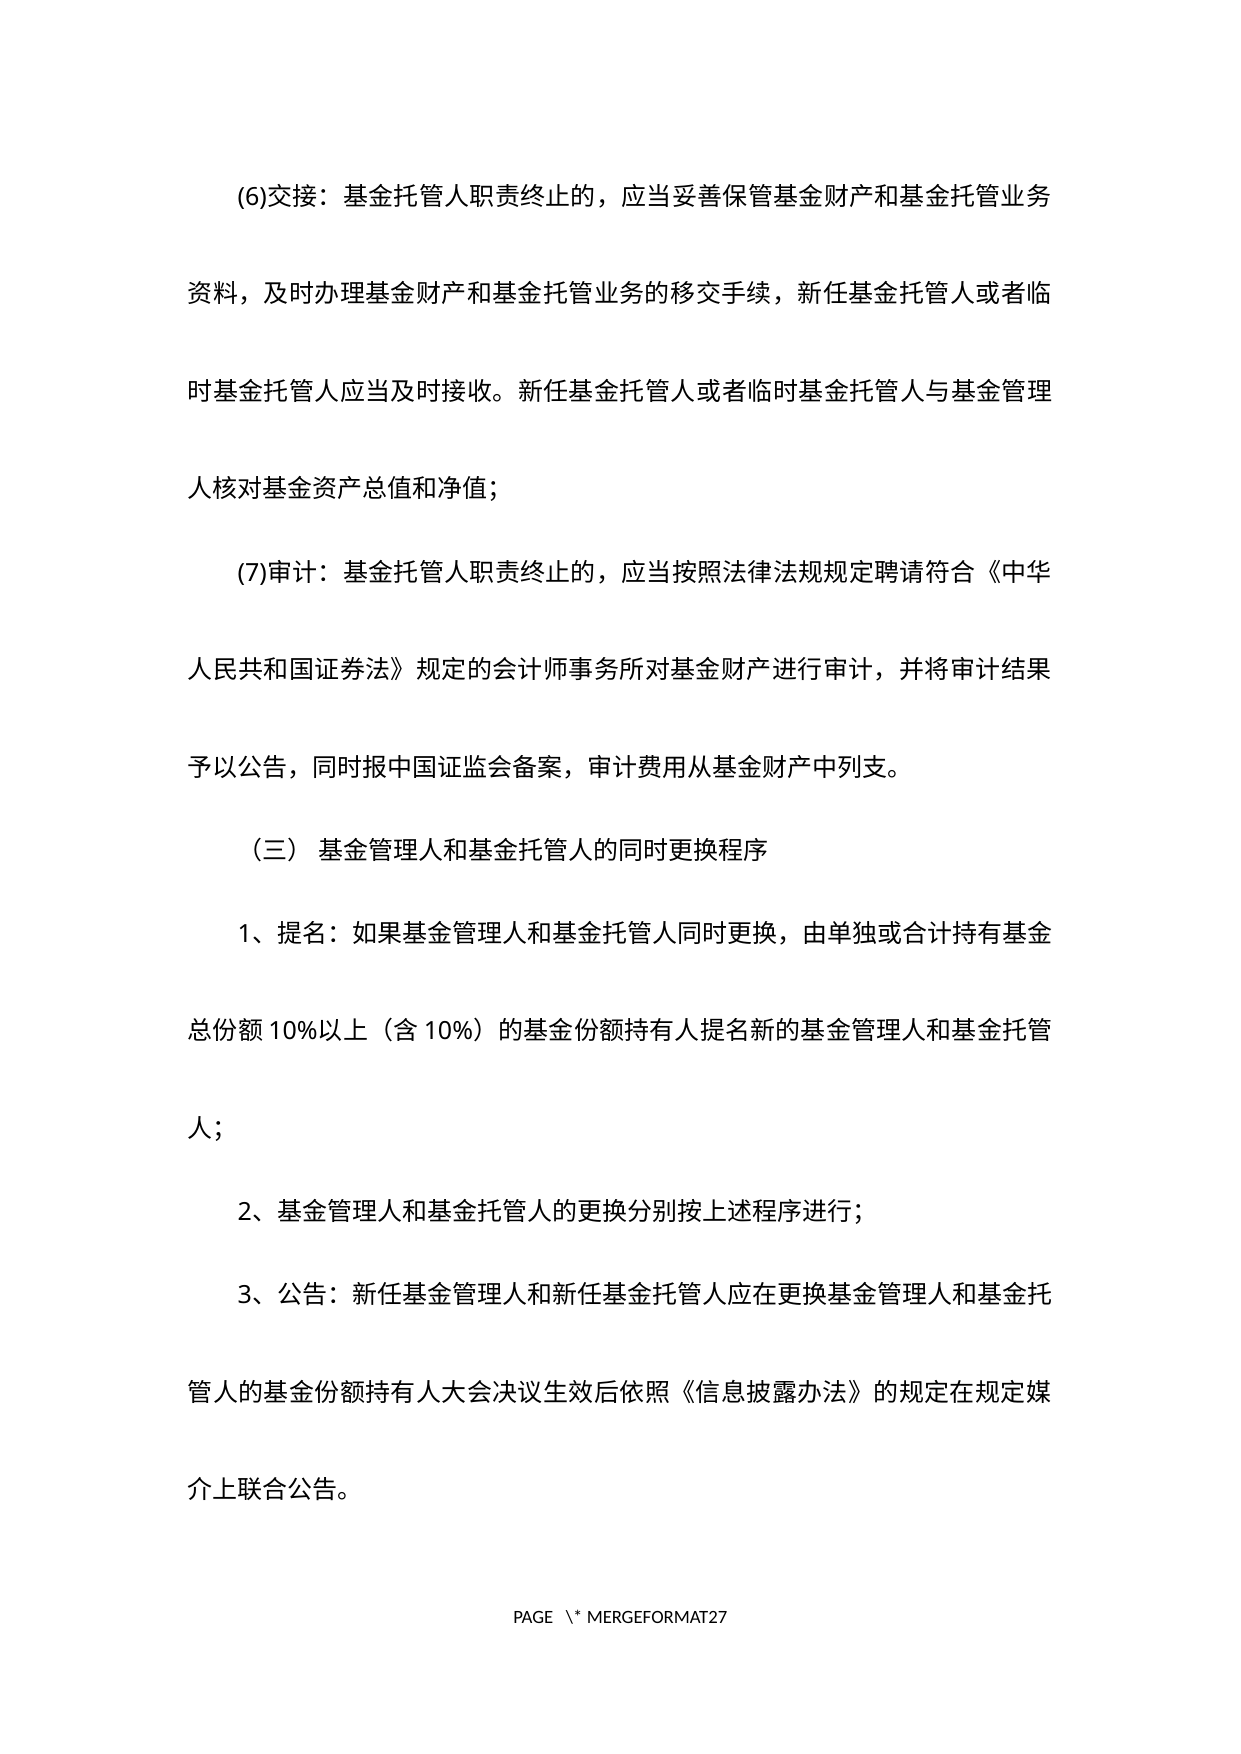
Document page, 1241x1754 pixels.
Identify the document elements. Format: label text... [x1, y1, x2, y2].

text (7)审计：基金托管人职责终止的，应当按照法律法规规定聘请符合《中华人民共和国证券法》规定的会计师事务所对基金财产进行审计，并将审计结果予以公告，同时报中国证监会备案，审计费用从基金财产中列支。 [187, 538, 1053, 798]
text 3、公告：新任基金管理人和新任基金托管人应在更换基金管理人和基金托管人的基金份额持有人大会决议生效后依照《信息披露办法》的规定在规定媒介上联合公告。 [187, 1260, 1053, 1520]
text 2、基金管理人和基金托管人的更换分别按上述程序进行； [187, 1177, 1053, 1242]
text (6)交接：基金托管人职责终止的，应当妥善保管基金财产和基金托管业务资料，及时办理基金财产和基金托管业务的移交手续，新任基金托管人或者临时基金托管人应当及时接收。新任基金托管人或者临时基金托管人与基金管理人核对基金资产总值和净值； [187, 162, 1053, 519]
text （三） 基金管理人和基金托管人的同时更换程序 [187, 816, 1053, 881]
text 1、提名：如果基金管理人和基金托管人同时更换，由单独或合计持有基金总份额10%以上（含10%）的基金份额持有人提名新的基金管理人和基金托管人； [187, 899, 1053, 1159]
